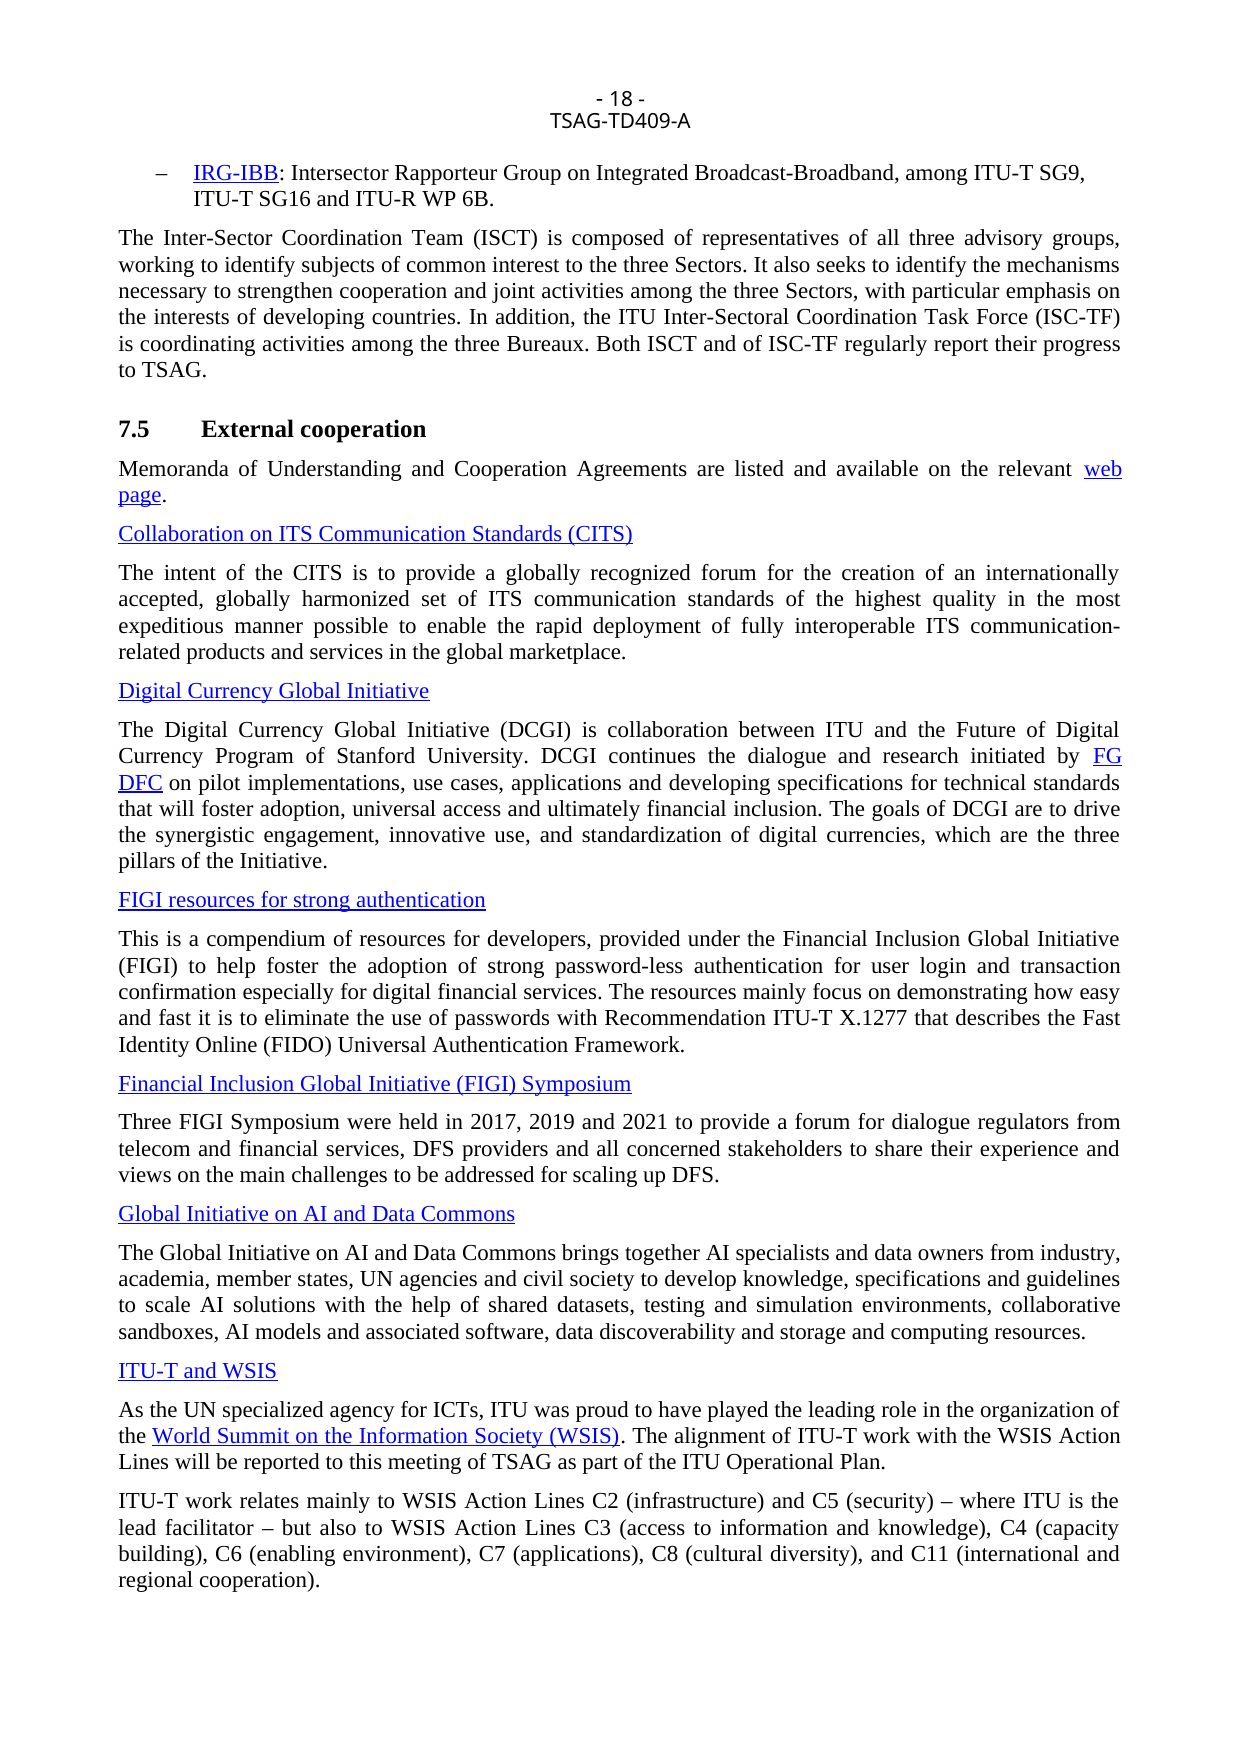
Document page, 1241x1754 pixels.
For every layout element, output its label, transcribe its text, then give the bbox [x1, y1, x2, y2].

text ITU-T work relates mainly to WSIS Action Lines C2 (infrastructure) and C5 (security) – where ITU is the lead facilitator – but also to WSIS Action Lines C3 (access to information and knowledge), C4 (capacity building), C6 (enabling environment), C7 (applications), C8 (cultural diversity), and C11 (international and regional cooperation). [118, 1487, 1122, 1593]
text Digital Currency Global Initiative [118, 677, 1122, 703]
text Financial Inclusion Global Initiative (FIGI) Symposium [118, 1069, 1122, 1096]
text This is a compendium of resources for developers, provided under the Financial Inclusion Global Initiative (FIGI) to help foster the adoption of strong password-less authentication for user login and transaction confirmation especially for digital financial services. The resources mainly focus on demonstrating how easy and fast it is to eliminate the use of passwords with Recommendation ITU-T X.1277 that describes the Fast Identity Online (FIDO) Universal Authentication Framework. [118, 925, 1122, 1057]
text Three FIGI Symposium were held in 2017, 2019 and 2021 to provide a forum for dialogue regulators from telecom and financial services, DFS providers and all concerned stakeholders to share their experience and views on the main challenges to be addressed for scaling up DFS. [118, 1108, 1122, 1187]
text The Global Initiative on AI and Data Commons brings together AI specialists and data owners from industry, academia, member states, UN agencies and civil society to develop knowledge, specifications and guidelines to scale AI solutions with the help of shared datasets, testing and simulation environments, collaborative sandboxes, AI models and associated software, data discoverability and storage and computing resources. [118, 1239, 1122, 1344]
text FIGI resources for strong authentication [118, 886, 1122, 913]
text Collaboration on ITS Communication Standards (CITS) [118, 520, 1122, 547]
text Memoranda of Understanding and Cooperation Agreements are listed and available on the relevant web page. [118, 455, 1122, 508]
text The Digital Currency Global Initiative (DCGI) is collaboration between ITU and the Future of Digital Currency Program of Stanford University. DCGI continues the dialogue and research initiated by FG DFC on pilot implementations, use cases, applications and developing specifications for technical standards that will foster adoption, universal access and ultimately financial inclusion. The goals of DCGI are to drive the synergistic engagement, innovative use, and standardization of digital currencies, which are the three pillars of the Initiative. [118, 716, 1122, 874]
text As the UN specialized agency for ICTs, ITU was proud to have played the leading role in the organization of the World Summit on the Information Society (WSIS). The alignment of ITU-T work with the WSIS Action Lines will be reported to this meeting of TSAG as part of the ITU Operational Plan. [118, 1396, 1122, 1475]
text ITU-T and WSIS [118, 1357, 1122, 1383]
text The Inter-Sector Coordination Team (ISCT) is composed of representatives of all three advisory groups, working to identify subjects of common interest to the three Sectors. It also seeks to identify the mechanisms necessary to strengthen cooperation and joint activities among the three Sectors, with particular emphasis on the interests of developing countries. In addition, the ITU Inter-Sectoral Coordination Task Force (ISC-TF) is coordinating activities among the three Bureaux. Both ISCT and of ISC-TF regularly report their progress to TSAG. [118, 224, 1122, 382]
text The intent of the CITS is to provide a globally recognized forum for the creation of an internationally accepted, globally harmonized set of ITS communication standards of the highest quality in the most expeditious manner possible to enable the rapid deployment of fully interoperable ITS communication-related products and services in the global marketplace. [118, 559, 1122, 664]
subtitle 7.5 External cooperation [118, 414, 1122, 442]
list IRG-IBB: Intersector Rapporteur Group on Integrated Broadcast-Broadband, among ITU-T SG9, ITU-T SG16 and ITU-R WP 6B. [156, 159, 1122, 212]
text Global Initiative on AI and Data Commons [118, 1200, 1122, 1226]
